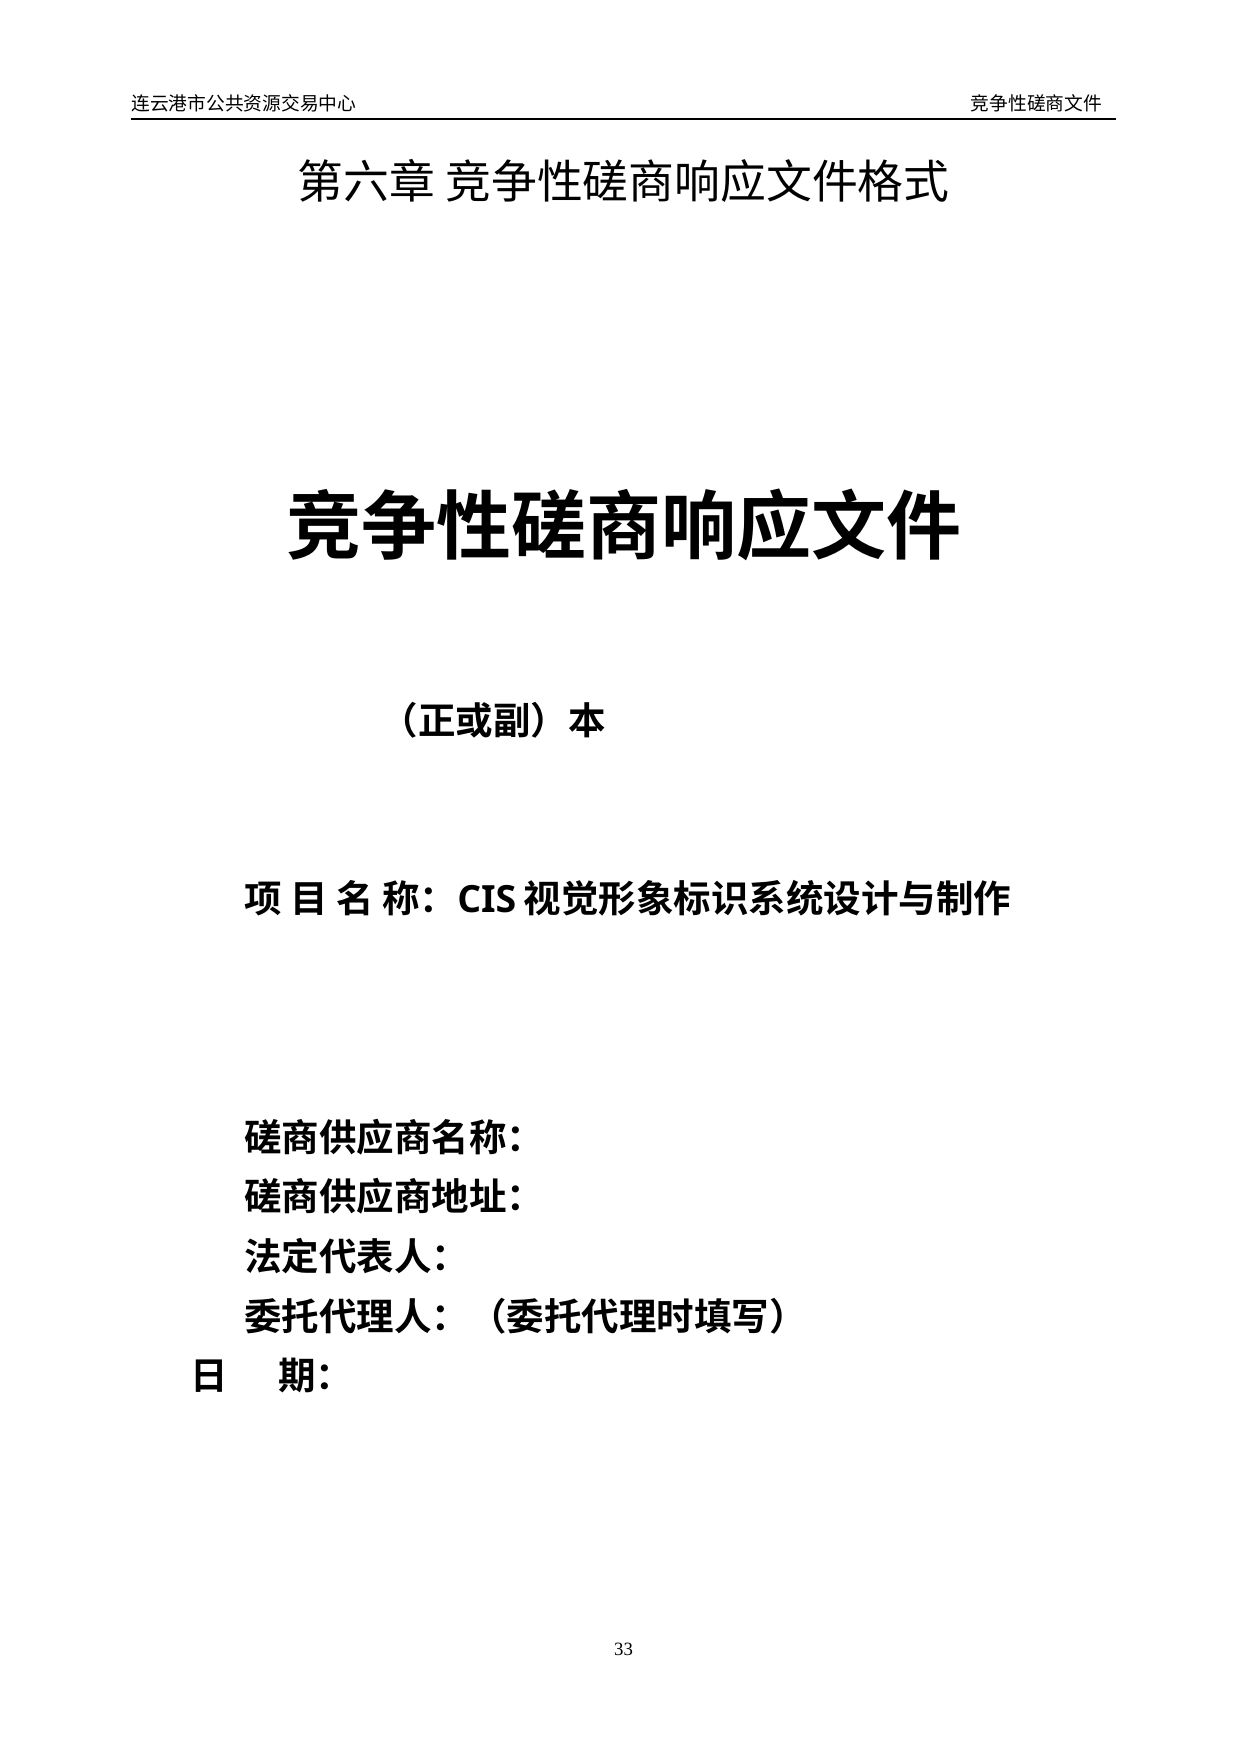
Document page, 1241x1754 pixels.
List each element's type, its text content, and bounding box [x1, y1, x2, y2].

text 委托代理人：（委托代理时填写） [131, 1284, 1116, 1343]
text 项 目 名 称：CIS视觉形象标识系统设计与制作 [131, 867, 1116, 926]
text 磋商供应商地址： [131, 1165, 1116, 1224]
text 法定代表人： [131, 1224, 1116, 1284]
text 竞争性磋商响应文件 [131, 462, 1116, 581]
subtitle 第六章 竞争性磋商响应文件格式 [131, 134, 1116, 223]
text 日 期： [131, 1343, 1116, 1403]
text 磋商供应商名称： [131, 1105, 1116, 1165]
text （正或副）本 [131, 688, 1116, 748]
